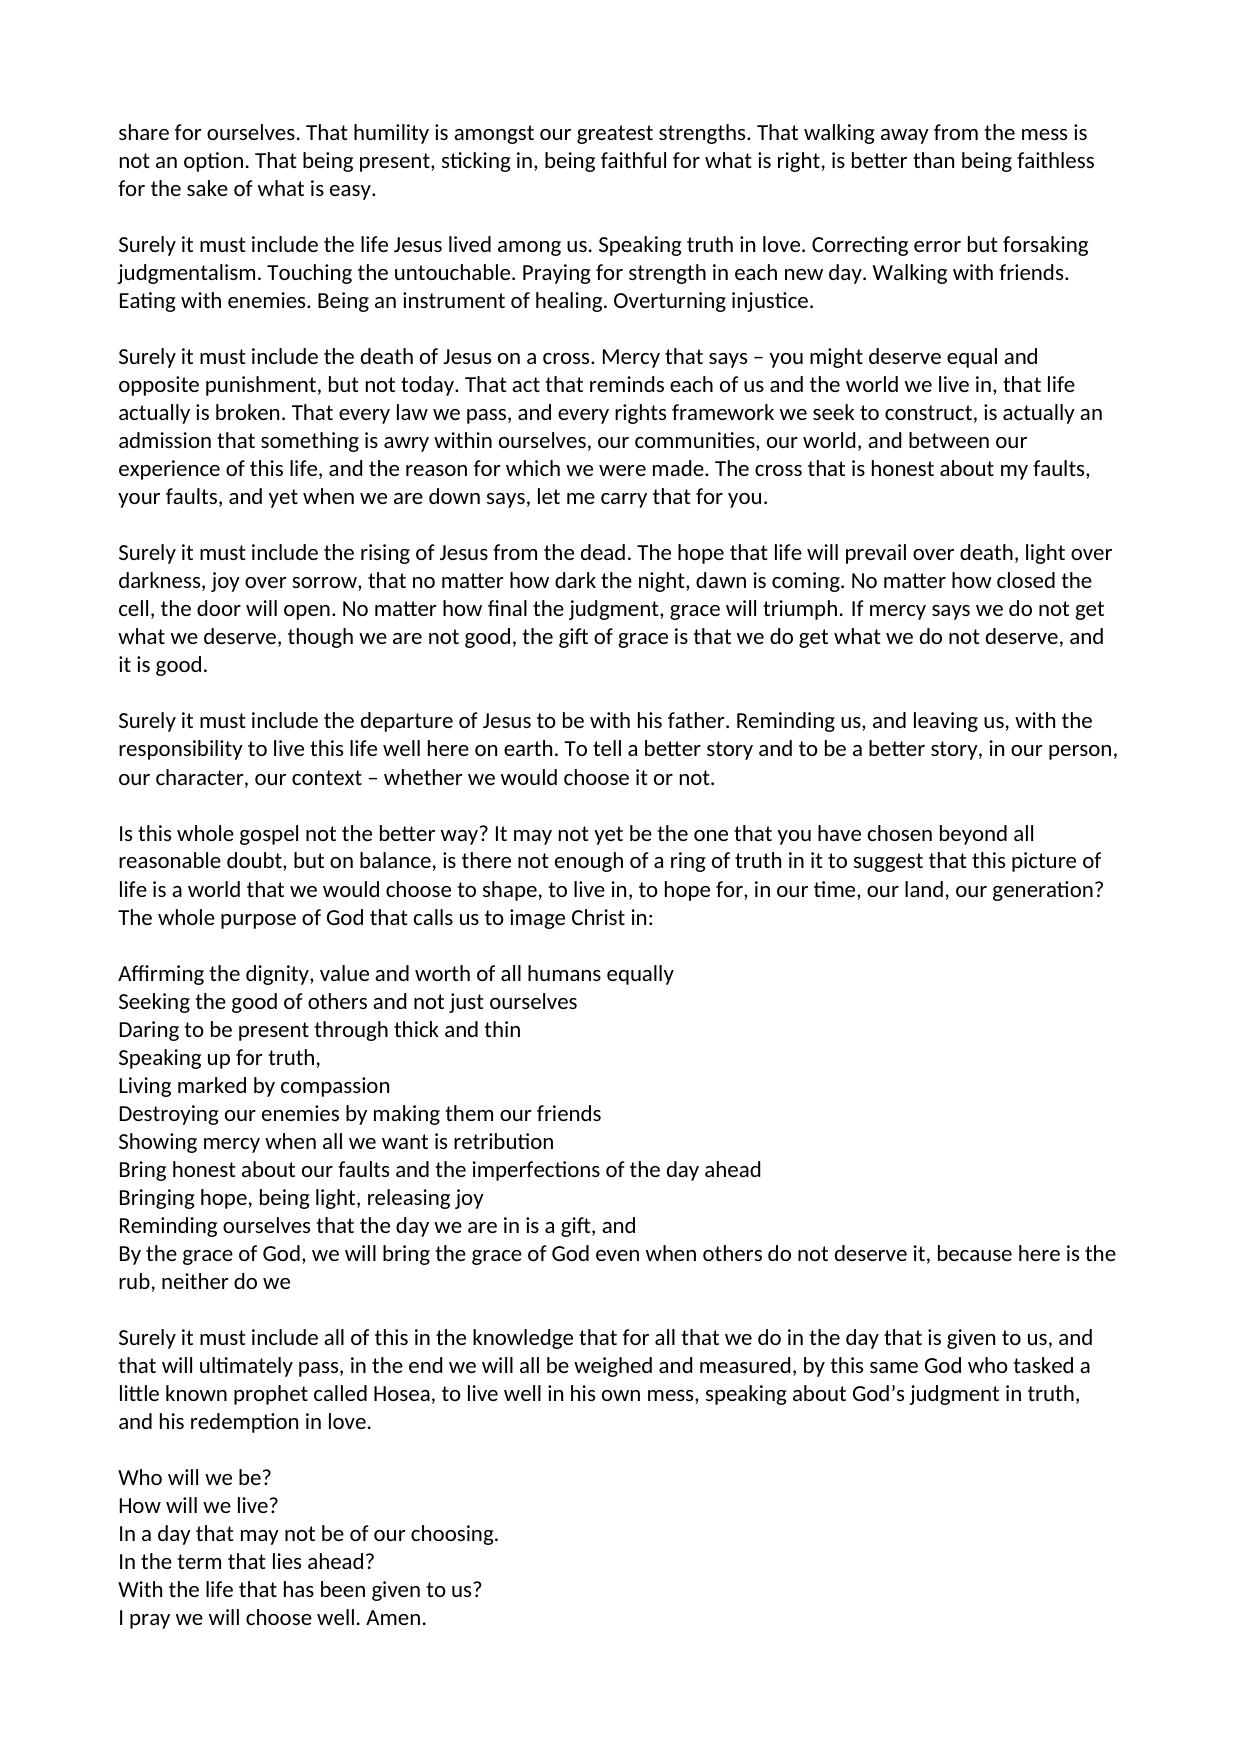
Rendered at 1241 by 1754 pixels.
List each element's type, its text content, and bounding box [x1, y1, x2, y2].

text In a day that may not be of our choosing. [118, 1519, 1122, 1547]
text Surely it must include the departure of Jesus to be with his father. Reminding us, and leaving us, with the responsibility to live this life well here on earth. To tell a better story and to be a better story, in our person, our character, our context – whether we would choose it or not. [118, 707, 1122, 791]
text Surely it must include all of this in the knowledge that for all that we do in the day that is given to us, and that will ultimately pass, in the end we will all be weighed and measured, by this same God who tasked a little known prophet called Hosea, to live well in his own mess, speaking about God’s judgment in truth, and his redemption in love. [118, 1323, 1122, 1435]
text Showing mercy when all we want is retribution [118, 1127, 1122, 1155]
text Daring to be present through thick and thin [118, 1015, 1122, 1043]
text Surely it must include the life Jesus lived among us. Speaking truth in love. Correcting error but forsaking judgmentalism. Touching the untouchable. Praying for strength in each new day. Walking with friends. Eating with enemies. Being an instrument of healing. Overturning injustice. [118, 230, 1122, 314]
text Living marked by compassion [118, 1071, 1122, 1099]
text Reminding ourselves that the day we are in is a gift, and [118, 1211, 1122, 1239]
text Bring honest about our faults and the imperfections of the day ahead [118, 1155, 1122, 1183]
text Bringing hope, being light, releasing joy [118, 1183, 1122, 1211]
text I pray we will choose well. Amen. [118, 1603, 1122, 1631]
text Surely it must include the death of Jesus on a cross. Mercy that says – you might deserve equal and opposite punishment, but not today. That act that reminds each of us and the world we live in, that life actually is broken. That every law we pass, and every rights framework we seek to construct, is actually an admission that something is awry within ourselves, our communities, our world, and between our experience of this life, and the reason for which we were made. The cross that is honest about my faults, your faults, and yet when we are down says, let me carry that for you. [118, 342, 1122, 510]
text In the term that lies ahead? [118, 1547, 1122, 1575]
text Destroying our enemies by making them our friends [118, 1099, 1122, 1127]
text How will we live? [118, 1491, 1122, 1519]
text Seeking the good of others and not just ourselves [118, 987, 1122, 1015]
text Affirming the dignity, value and worth of all humans equally [118, 959, 1122, 987]
text Who will we be? [118, 1463, 1122, 1491]
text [118, 118, 1122, 202]
text Surely it must include the rising of Jesus from the dead. The hope that life will prevail over death, light over darkness, joy over sorrow, that no matter how dark the night, dawn is coming. No matter how closed the cell, the door will open. No matter how final the judgment, grace will triumph. If mercy says we do not get what we deserve, though we are not good, the gift of grace is that we do get what we do not deserve, and it is good. [118, 538, 1122, 678]
text Is this whole gospel not the better way? It may not yet be the one that you have chosen beyond all reasonable doubt, but on balance, is there not enough of a ring of truth in it to suggest that this picture of life is a world that we would choose to shape, to live in, to hope for, in our time, our land, our generation? The whole purpose of God that calls us to image Christ in: [118, 819, 1122, 931]
text With the life that has been given to us? [118, 1575, 1122, 1603]
text By the grace of God, we will bring the grace of God even when others do not deserve it, because here is the rub, neither do we [118, 1239, 1122, 1295]
text Speaking up for truth, [118, 1043, 1122, 1071]
